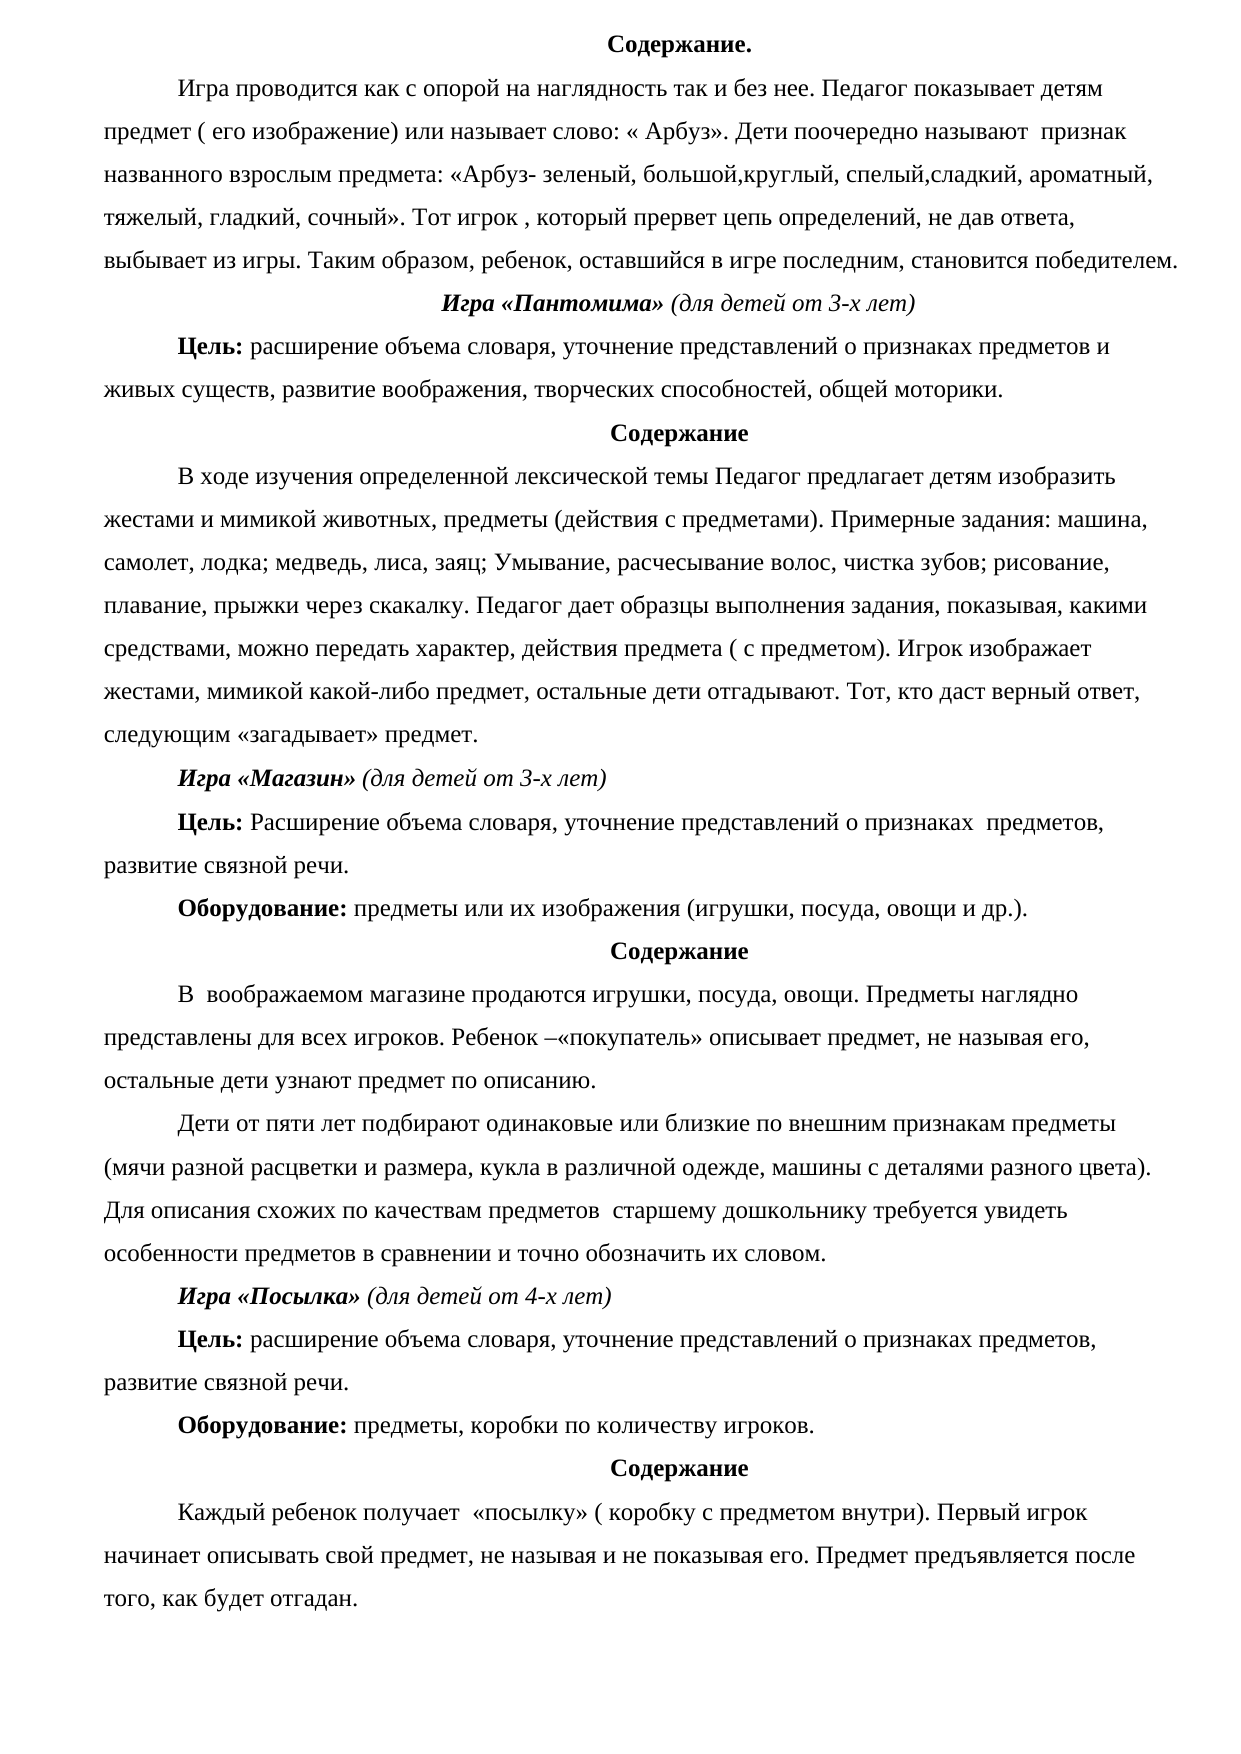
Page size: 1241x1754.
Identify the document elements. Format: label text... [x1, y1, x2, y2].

text Содержание. [103, 29, 1181, 58]
text Оборудование: предметы или их изображения (игрушки, посуда, овощи и др.). [103, 893, 1181, 922]
text Оборудование: предметы, коробки по количеству игроков. [103, 1410, 1181, 1439]
text Игра «Посылка» (для детей от 4-х лет) [103, 1281, 1181, 1310]
text Игра «Пантомима» (для детей от 3-х лет) [103, 288, 1181, 317]
text В воображаемом магазине продаются игрушки, посуда, овощи. Предметы наглядно представлены для всех игроков. Ребенок –«покупатель» описывает предмет, не называя его, остальные дети узнают предмет по описанию. [103, 979, 1181, 1094]
text Цель: расширение объема словаря, уточнение представлений о признаках предметов и живых существ, развитие воображения, творческих способностей, общей моторики. [103, 331, 1181, 403]
text В ходе изучения определенной лексической темы Педагог предлагает детям изобразить жестами и мимикой животных, предметы (действия с предметами). Примерные задания: машина, самолет, лодка; медведь, лиса, заяц; Умывание, расчесывание волос, чистка зубов; рисование, плавание, прыжки через скакалку. Педагог дает образцы выполнения задания, показывая, какими средствами, можно передать характер, действия предмета ( с предметом). Игрок изображает жестами, мимикой какой-либо предмет, остальные дети отгадывают. Тот, кто даст верный ответ, следующим «загадывает» предмет. [103, 461, 1181, 748]
text Каждый ребенок получает «посылку» ( коробку с предметом внутри). Первый игрок начинает описывать свой предмет, не называя и не показывая его. Предмет предъявляется после того, как будет отгадан. [103, 1497, 1181, 1612]
text Игра проводится как с опорой на наглядность так и без нее. Педагог показывает детям предмет ( его изображение) или называет слово: « Арбуз». Дети поочередно называют признак названного взрослым предмета: «Арбуз- зеленый, большой,круглый, спелый,сладкий, ароматный, тяжелый, гладкий, сочный». Тот игрок , который прервет цепь определений, не дав ответа, выбывает из игры. Таким образом, ребенок, оставшийся в игре последним, становится победителем. [103, 73, 1181, 274]
text Цель: расширение объема словаря, уточнение представлений о признаках предметов, развитие связной речи. [103, 1324, 1181, 1396]
text Дети от пяти лет подбирают одинаковые или близкие по внешним признакам предметы (мячи разной расцветки и размера, кукла в различной одежде, машины с деталями разного цвета). Для описания схожих по качествам предметов старшему дошкольнику требуется увидеть особенности предметов в сравнении и точно обозначить их словом. [103, 1108, 1181, 1267]
text Содержание [103, 936, 1181, 965]
text Игра «Магазин» (для детей от 3-х лет) [103, 763, 1181, 791]
text Цель: Расширение объема словаря, уточнение представлений о признаках предметов, развитие связной речи. [103, 807, 1181, 878]
text Содержание [103, 418, 1181, 446]
text Содержание [103, 1453, 1181, 1482]
